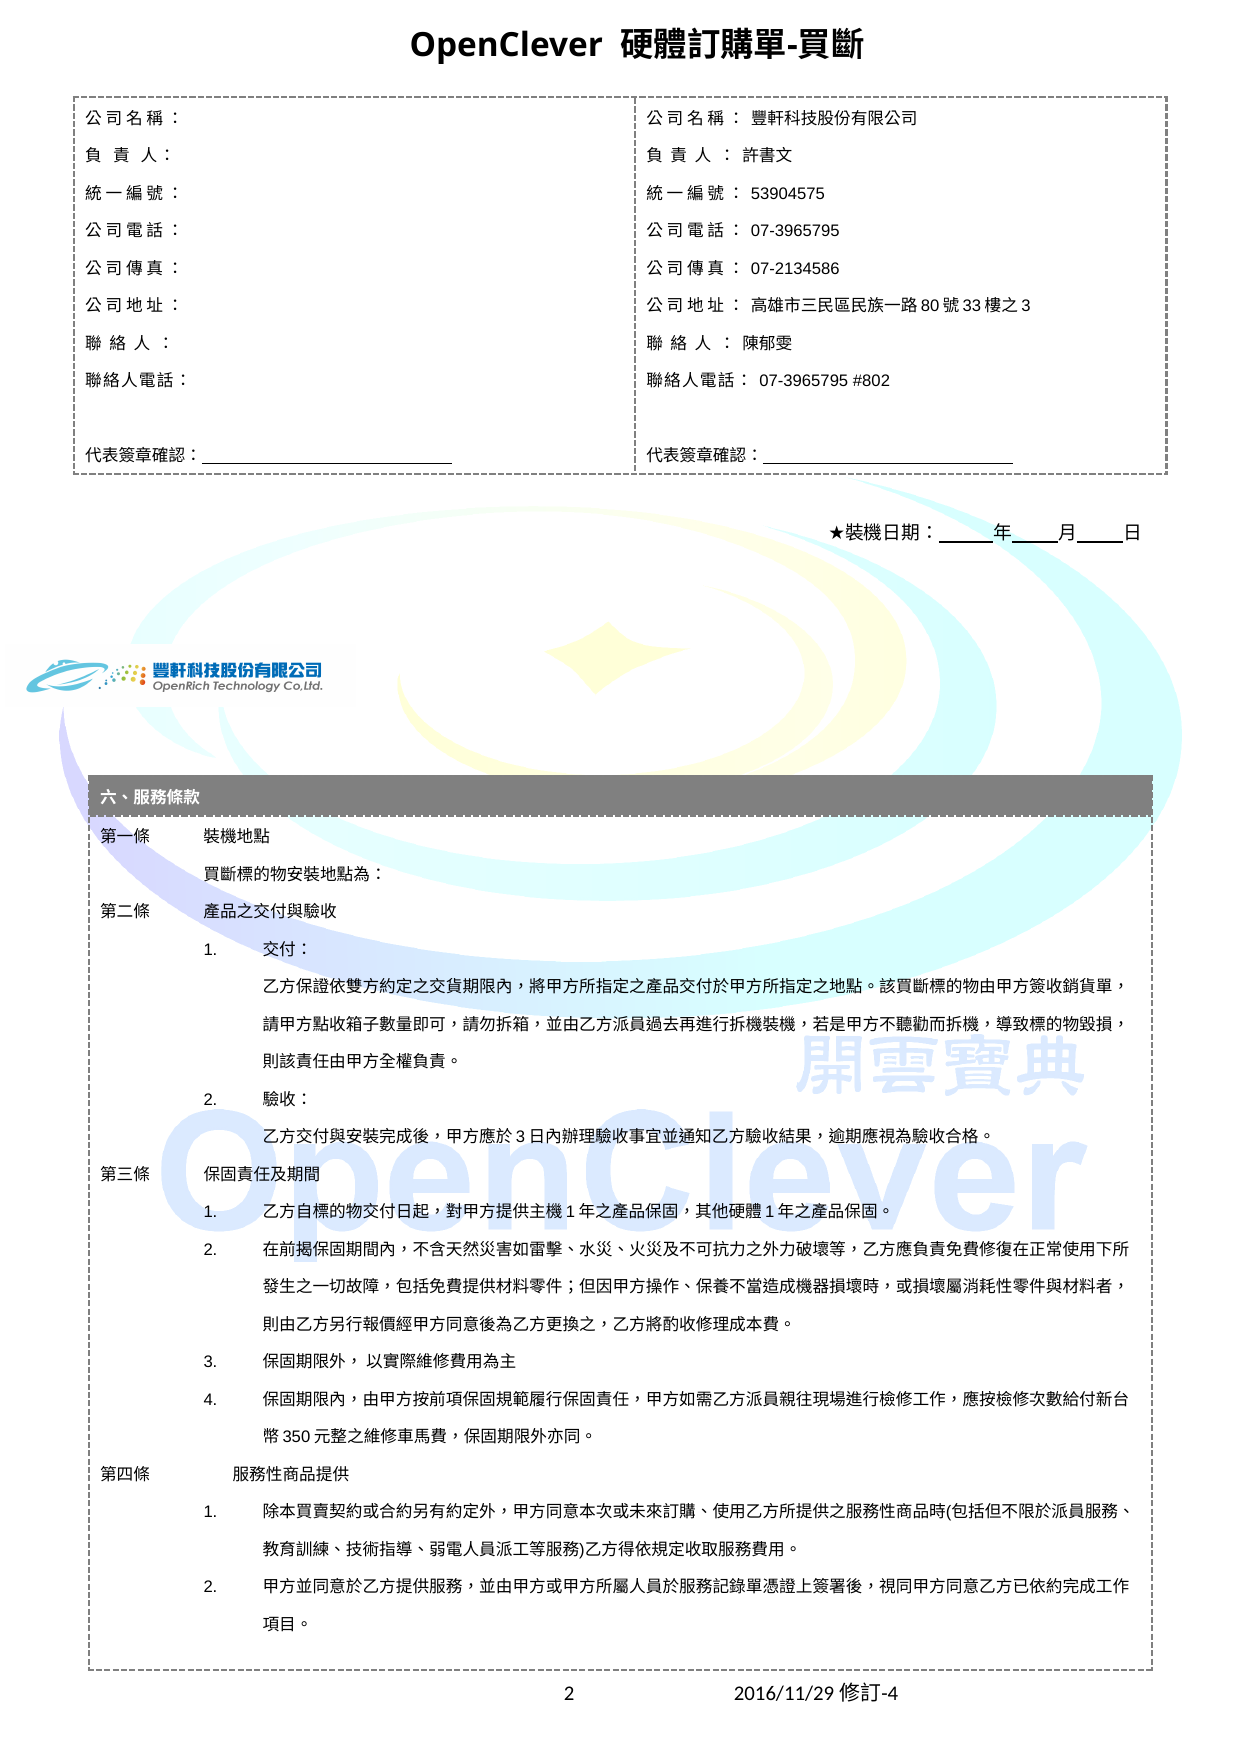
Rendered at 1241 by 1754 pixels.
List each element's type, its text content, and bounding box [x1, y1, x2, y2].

table_cell 公司名稱： 負 責 人： 統一編號： 公司電話： 公司傳真： 公司地址： 聯絡人： 聯絡人電話： 代表簽章確認： [74, 96, 635, 473]
text ★裝機日期： 年 月 日 [59, 513, 1142, 550]
table_cell 公司名稱： 豐軒科技股份有限公司 負責人： 許書文 統一編號： 53904575 公司電話： 07-3965795 公司傳真： 07-2134586 公司地址： 高雄市三民區民族一路80號33樓之3 聯絡人： 陳郁雯 聯絡人電話： 07-3965795 #802 代表簽章確認： [635, 96, 1166, 473]
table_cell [89, 815, 1152, 1669]
table_header 六、服務條款 [89, 775, 1152, 815]
picture [5, 644, 356, 707]
